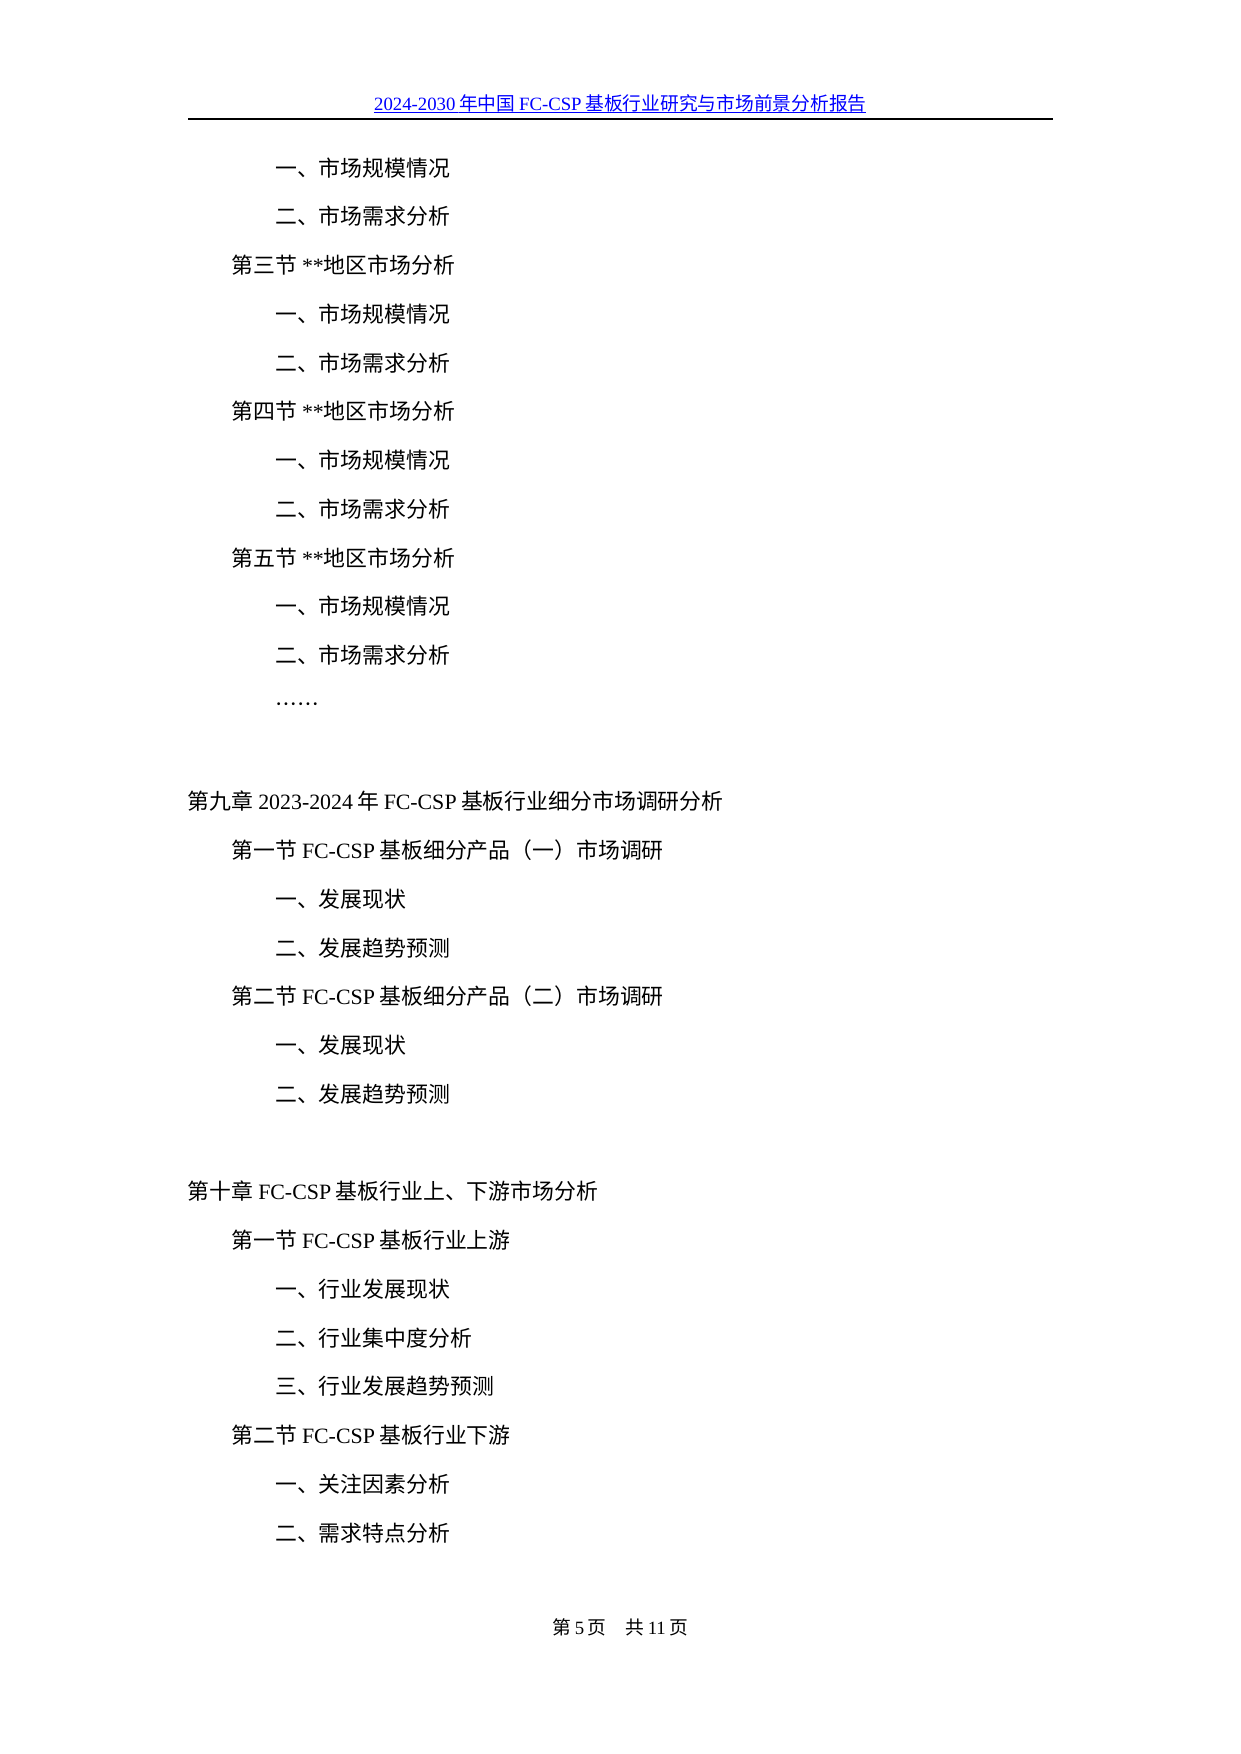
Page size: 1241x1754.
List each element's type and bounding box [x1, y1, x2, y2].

text [187, 150, 1053, 1548]
